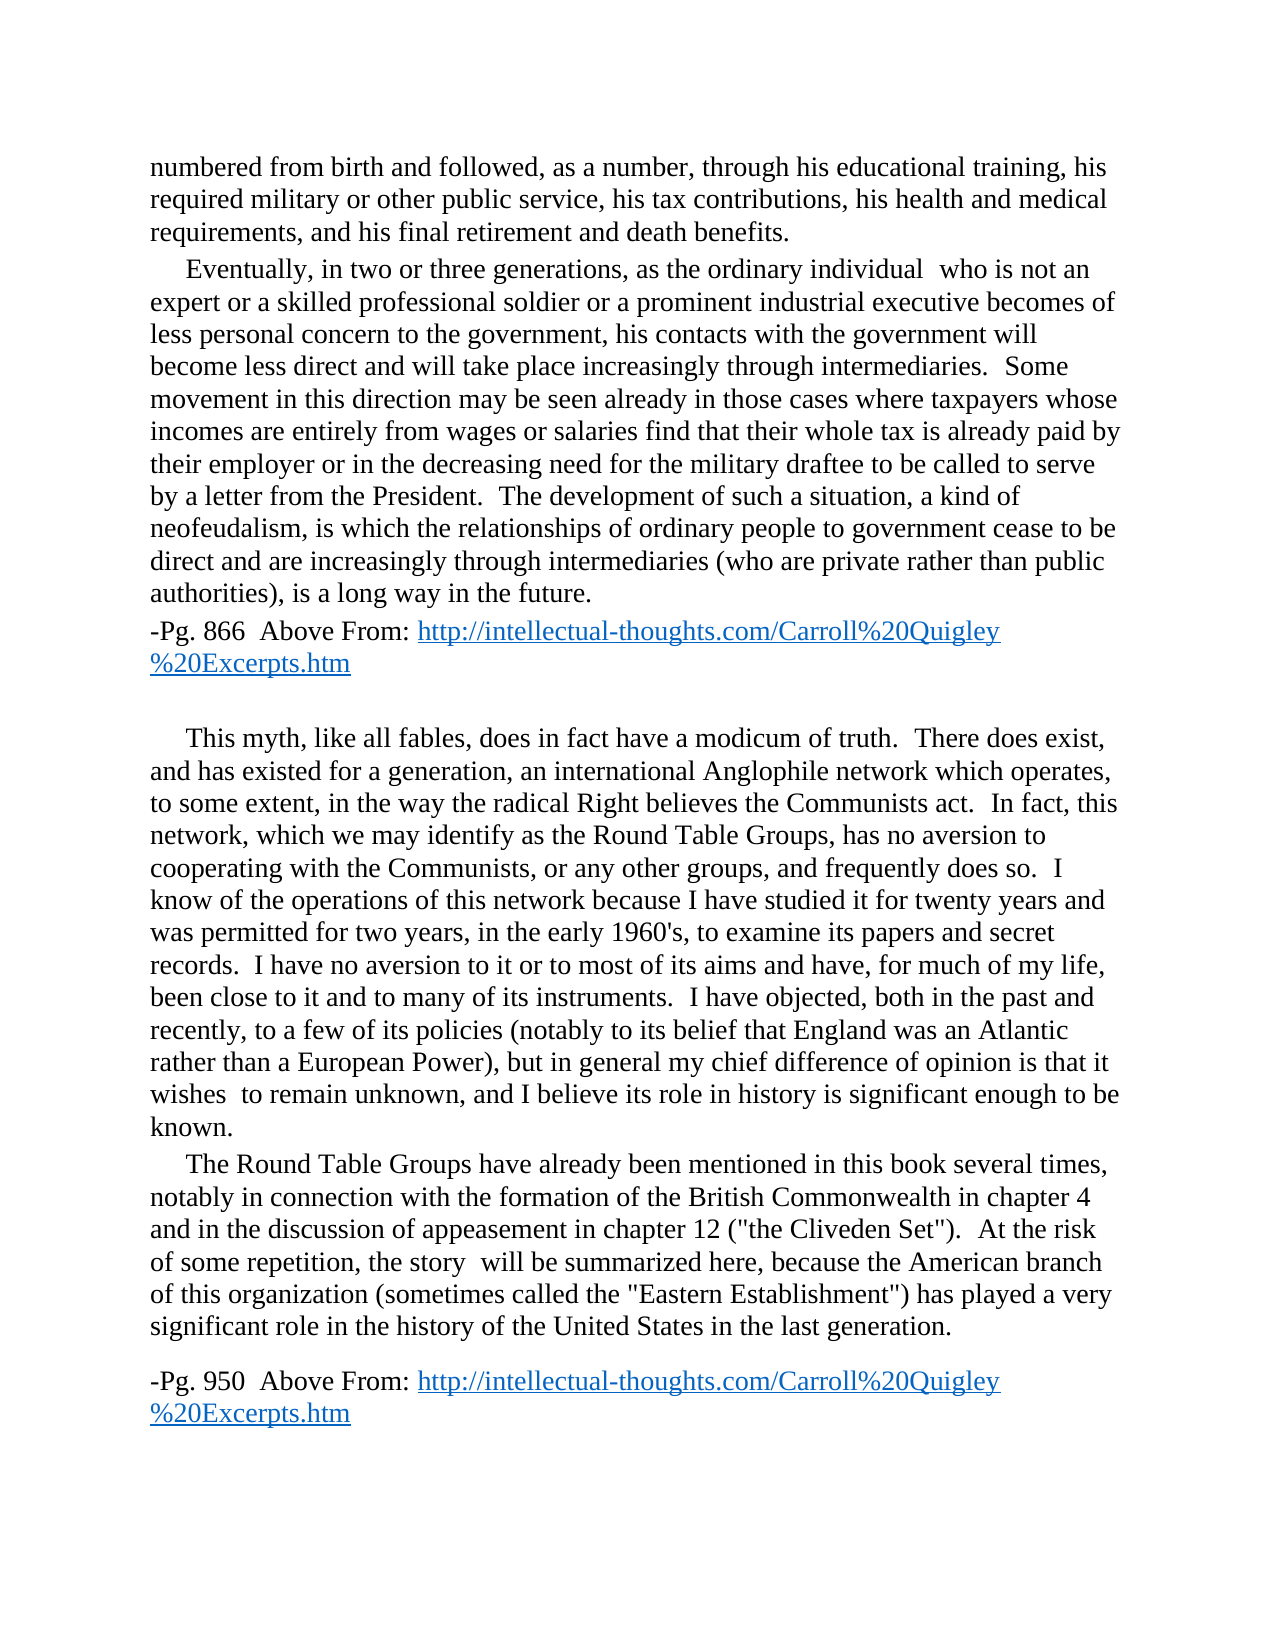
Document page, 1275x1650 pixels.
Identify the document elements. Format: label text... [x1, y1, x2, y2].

text Eventually, in two or three generations, as the ordinary individual who is not an expert or a skilled professional soldier or a prominent industrial executive becomes of less personal concern to the government, his contacts with the government will become less direct and will take place increasingly through intermediaries. Some movement in this direction may be seen already in those cases where taxpayers whose incomes are entirely from wages or salaries find that their whole tax is already paid by their employer or in the decreasing need for the military draftee to be called to serve by a letter from the President. The development of such a situation, a kind of neofeudalism, is which the relationships of ordinary people to government cease to be direct and are increasingly through intermediaries (who are private rather than public authorities), is a long way in the future. [150, 252, 1125, 609]
text The Round Table Groups have already been mentioned in this book several times, notably in connection with the formation of the British Commonwealth in chapter 4 and in the discussion of appeasement in chapter 12 ("the Cliveden Set"). At the risk of some repetition, the story will be summarized here, because the American branch of this organization (sometimes called the "Eastern Establishment") has played a very significant role in the history of the United States in the last generation. [150, 1147, 1125, 1342]
text -Pg. 866 Above From: http://intellectual-thoughts.com/Carroll%20Quigley%20Excerpts.htm [150, 614, 1125, 678]
text This myth, like all fables, does in fact have a modicum of truth. There does exist, and has existed for a generation, an international Anglophile network which operates, to some extent, in the way the radical Right believes the Communists act. In fact, this network, which we may identify as the Round Table Groups, has no aversion to cooperating with the Communists, or any other groups, and frequently does so. I know of the operations of this network because I have studied it for twenty years and was permitted for two years, in the early 1960's, to examine its papers and secret records. I have no aversion to it or to most of its aims and have, for much of my life, been close to it and to many of its instruments. I have objected, both in the past and recently, to a few of its policies (notably to its belief that England was an Atlantic rather than a European Power), but in general my chief difference of opinion is that it wishes to remain unknown, and I believe its role in history is significant enough to be known. [150, 721, 1125, 1142]
text -Pg. 950 Above From: http://intellectual-thoughts.com/Carroll%20Quigley%20Excerpts.htm [150, 1364, 1125, 1428]
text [150, 150, 1125, 247]
